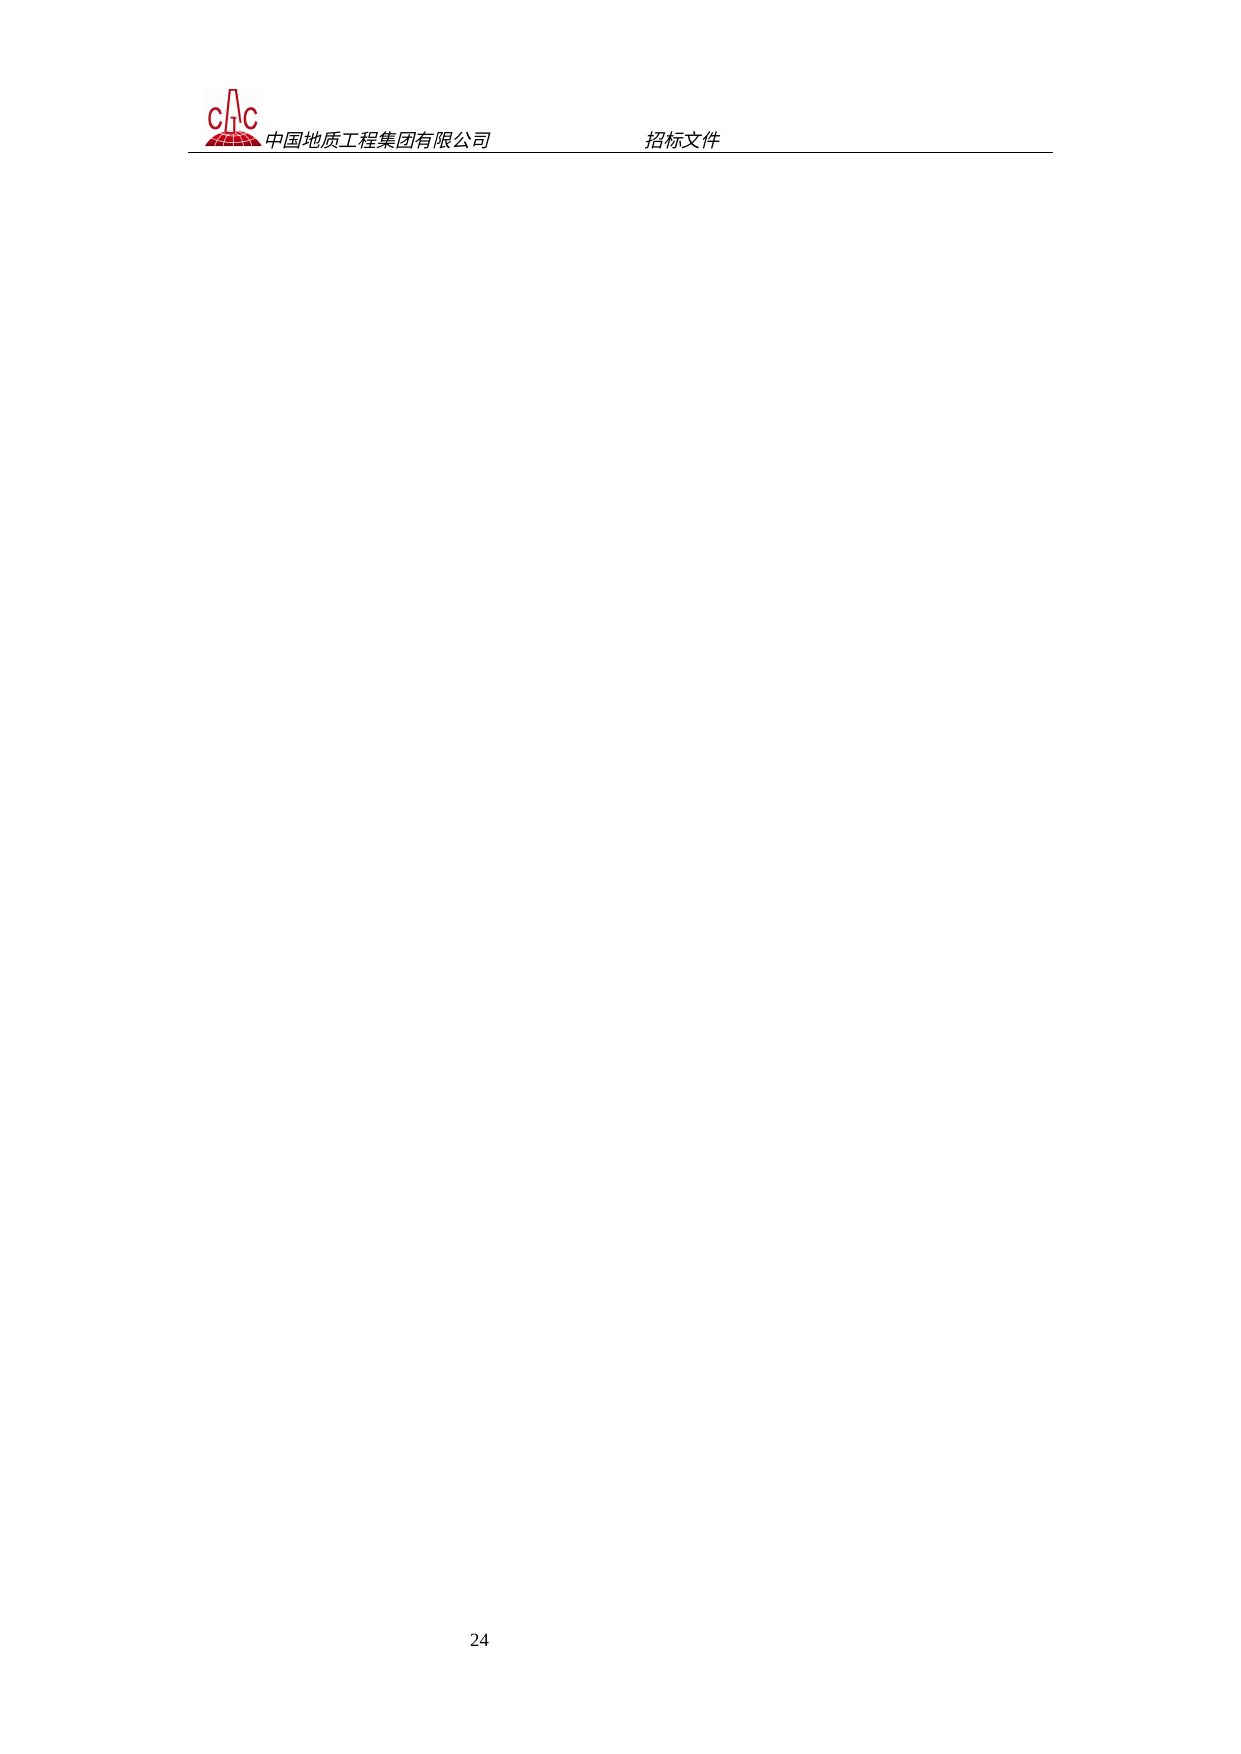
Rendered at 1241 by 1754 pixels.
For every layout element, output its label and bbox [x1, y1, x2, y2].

picture [202, 88, 264, 147]
